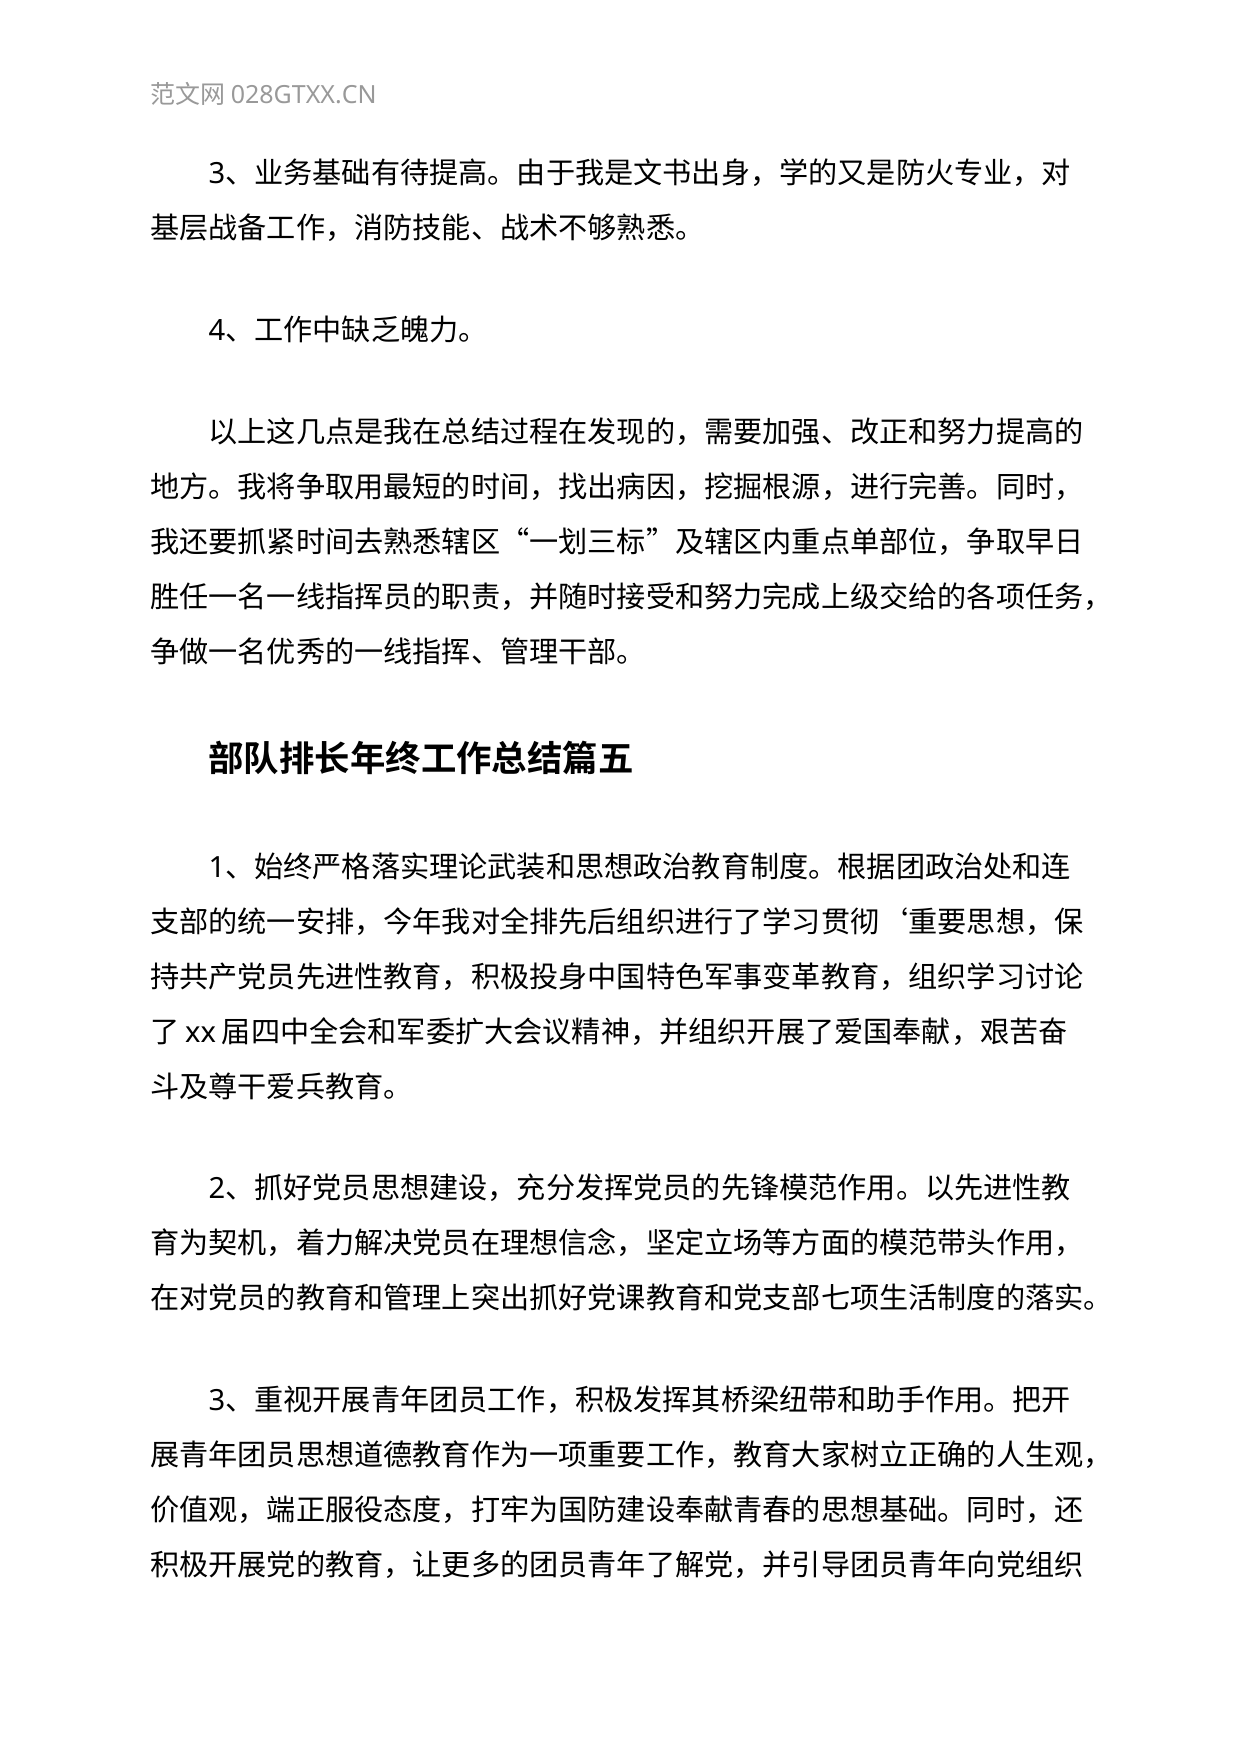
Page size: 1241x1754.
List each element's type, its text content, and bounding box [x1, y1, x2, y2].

text 1、始终严格落实理论武装和思想政治教育制度。根据团政治处和连支部的统一安排，今年我对全排先后组织进行了学习贯彻‘重要思想，保持共产党员先进性教育，积极投身中国特色军事变革教育，组织学习讨论了xx届四中全会和军委扩大会议精神，并组织开展了爱国奉献，艰苦奋斗及尊干爱兵教育。 [150, 843, 1090, 1106]
text 4、工作中缺乏魄力。 [150, 307, 1090, 349]
text 以上这几点是我在总结过程在发现的，需要加强、改正和努力提高的地方。我将争取用最短的时间，找出病因，挖掘根源，进行完善。同时，我还要抓紧时间去熟悉辖区“一划三标”及辖区内重点单部位，争取早日胜任一名一线指挥员的职责，并随时接受和努力完成上级交给的各项任务，争做一名优秀的一线指挥、管理干部。 [150, 409, 1090, 671]
text 2、抓好党员思想建设，充分发挥党员的先锋模范作用。以先进性教育为契机，着力解决党员在理想信念，坚定立场等方面的模范带头作用，在对党员的教育和管理上突出抓好党课教育和党支部七项生活制度的落实。 [150, 1165, 1090, 1317]
text 3、业务基础有待提高。由于我是文书出身，学的又是防火专业，对基层战备工作，消防技能、战术不够熟悉。 [150, 150, 1090, 247]
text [150, 1377, 1090, 1584]
text 部队排长年终工作总结篇五 [150, 730, 1090, 781]
